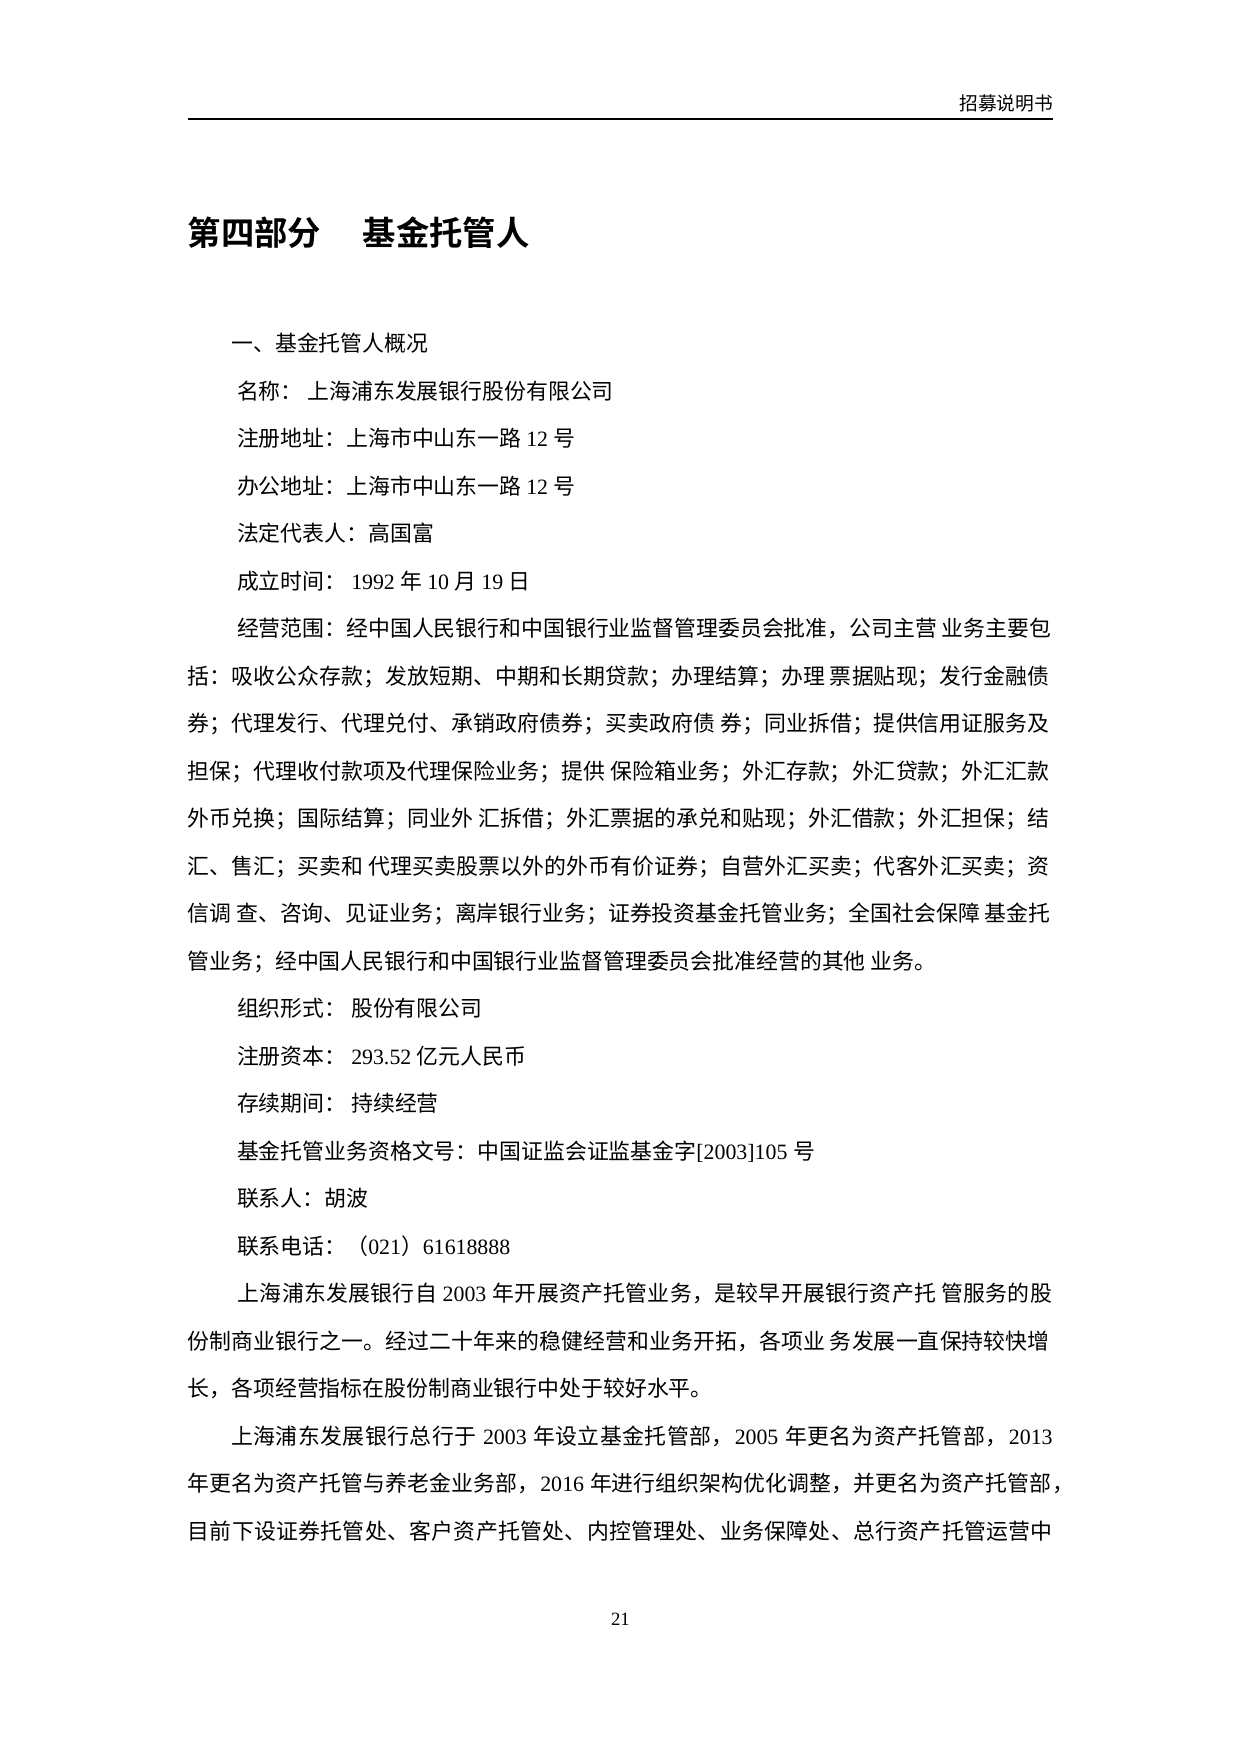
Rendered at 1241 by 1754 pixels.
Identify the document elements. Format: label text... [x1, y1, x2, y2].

text 基金托管业务资格文号：中国证监会证监基金字[2003]105 号 [187, 1134, 1053, 1166]
text 成立时间： 1992 年 10 月 19 日 [187, 564, 1053, 596]
text 上海浦东发展银行自 2003 年开展资产托管业务，是较早开展银行资产托 管服务的股份制商业银行之一。经过二十年来的稳健经营和业务开拓，各项业 务发展一直保持较快增长，各项经营指标在股份制商业银行中处于较好水平。 [187, 1276, 1053, 1403]
text 一、基金托管人概况 [187, 326, 1053, 358]
text 注册资本： 293.52 亿元人民币 [187, 1039, 1053, 1071]
text 办公地址：上海市中山东一路 12 号 [187, 469, 1053, 501]
text 联系人：胡波 [187, 1181, 1053, 1213]
text 注册地址：上海市中山东一路 12 号 [187, 421, 1053, 453]
subtitle 基金托管人 [187, 207, 1053, 255]
text 存续期间： 持续经营 [187, 1086, 1053, 1118]
text 组织形式： 股份有限公司 [187, 991, 1053, 1023]
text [187, 1419, 1053, 1546]
text 名称： 上海浦东发展银行股份有限公司 [187, 374, 1053, 406]
text 经营范围：经中国人民银行和中国银行业监督管理委员会批准，公司主营 业务主要包括：吸收公众存款；发放短期、中期和长期贷款；办理结算；办理 票据贴现；发行金融债券；代理发行、代理兑付、承销政府债券；买卖政府债 券；同业拆借；提供信用证服务及担保；代理收付款项及代理保险业务；提供 保险箱业务；外汇存款；外汇贷款；外汇汇款；外币兑换；国际结算；同业外 汇拆借；外汇票据的承兑和贴现；外汇借款；外汇担保；结汇、售汇；买卖和 代理买卖股票以外的外币有价证券；自营外汇买卖；代客外汇买卖；资信调 查、咨询、见证业务；离岸银行业务；证券投资基金托管业务；全国社会保障 基金托管业务；经中国人民银行和中国银行业监督管理委员会批准经营的其他 业务。 [187, 611, 1053, 976]
text 联系电话：（021）61618888 [187, 1229, 1053, 1261]
text 法定代表人：高国富 [187, 516, 1053, 548]
